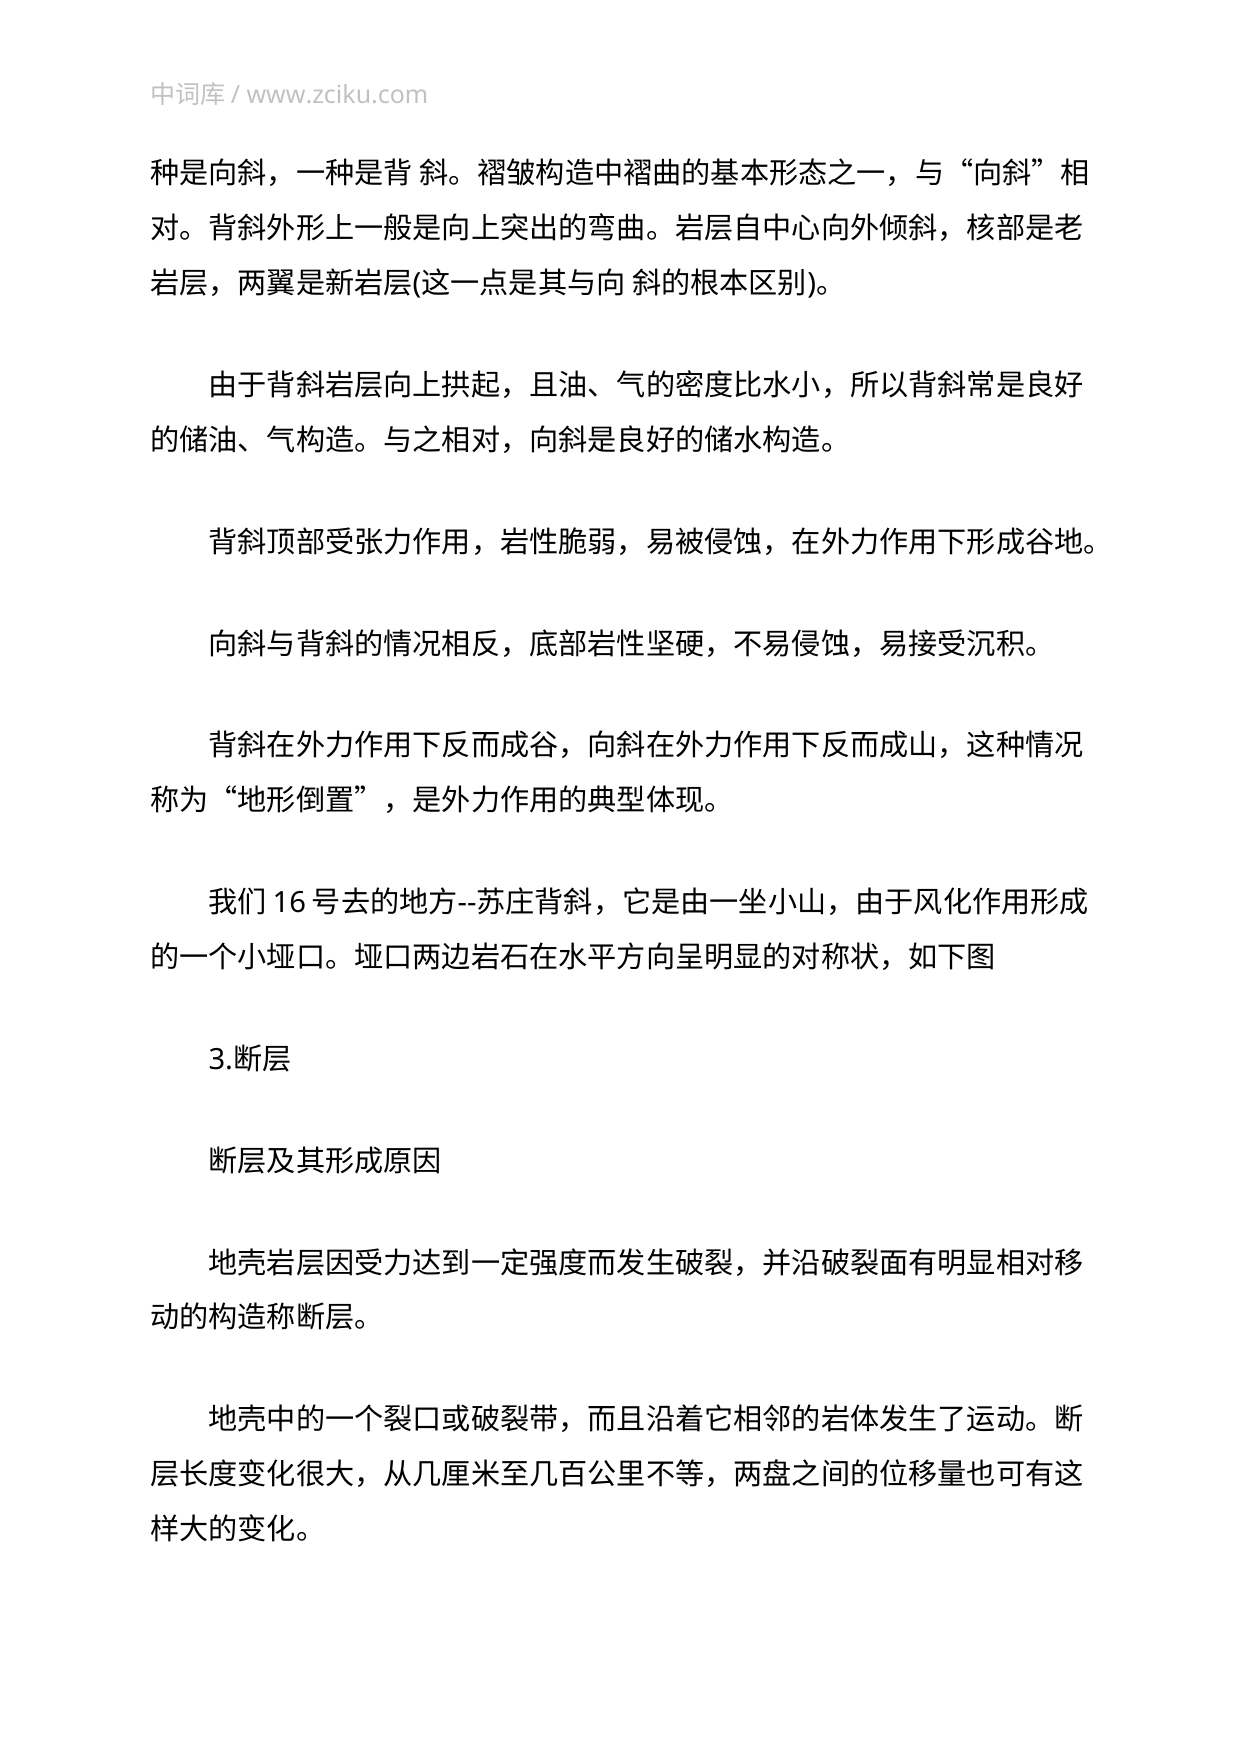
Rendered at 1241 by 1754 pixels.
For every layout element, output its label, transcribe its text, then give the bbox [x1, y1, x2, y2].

text 向斜与背斜的情况相反，底部岩性坚硬，不易侵蚀，易接受沉积。 [150, 620, 1090, 662]
text 我们16号去的地方--苏庄背斜，它是由一坐小山，由于风化作用形成的一个小垭口。垭口两边岩石在水平方向呈明显的对称状，如下图 [150, 879, 1090, 976]
text 背斜在外力作用下反而成谷，向斜在外力作用下反而成山，这种情况称为“地形倒置”，是外力作用的典型体现。 [150, 722, 1090, 819]
text 3.断层 [150, 1035, 1090, 1078]
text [150, 150, 1090, 302]
text 背斜顶部受张力作用，岩性脆弱，易被侵蚀，在外力作用下形成谷地。 [150, 518, 1090, 561]
text 断层及其形成原因 [150, 1137, 1090, 1180]
text 由于背斜岩层向上拱起，且油、气的密度比水小，所以背斜常是良好的储油、气构造。与之相对，向斜是良好的储水构造。 [150, 362, 1090, 459]
text 地壳岩层因受力达到一定强度而发生破裂，并沿破裂面有明显相对移动的构造称断层。 [150, 1239, 1090, 1336]
text 地壳中的一个裂口或破裂带，而且沿着它相邻的岩体发生了运动。断层长度变化很大，从几厘米至几百公里不等，两盘之间的位移量也可有这样大的变化。 [150, 1396, 1090, 1548]
